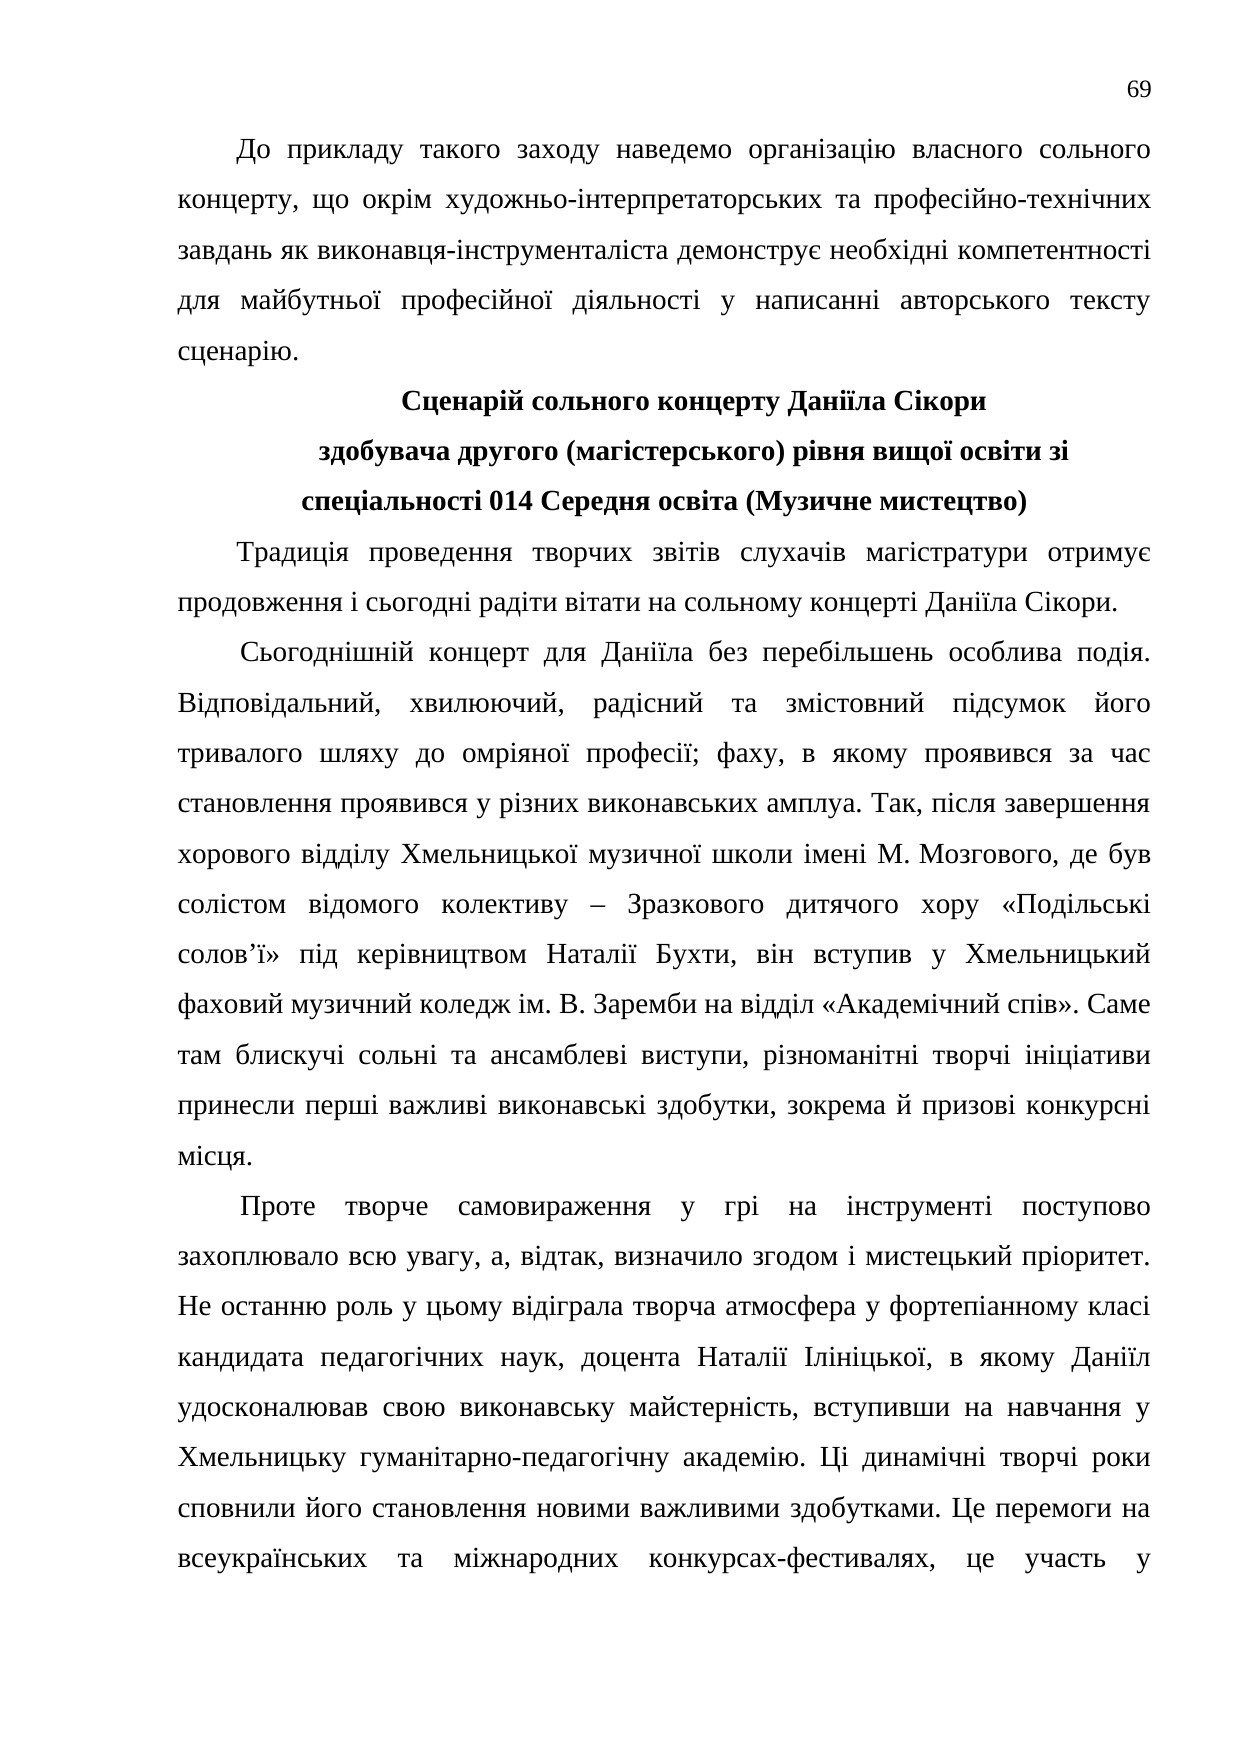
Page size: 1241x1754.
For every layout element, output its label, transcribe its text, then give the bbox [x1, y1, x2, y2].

text До прикладу такого заходу наведемо організацію власного сольного концерту, що окрім художньо-інтерпретаторських та професійно-технічних завдань як виконавця-інструменталіста демонструє необхідні компетентності для майбутньої професійної діяльності у написанні авторського тексту сценарію. [177, 131, 1152, 366]
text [177, 1188, 1152, 1574]
text Традиція проведення творчих звітів слухачів магістратури отримує продовження і сьогодні радіти вітати на сольному концерті Даніїла Сікори. [177, 534, 1152, 618]
text здобувача другого (магістерського) рівня вищої освіти зі спеціальності 014 Середня освіта (Музичне мистецтво) [177, 433, 1152, 517]
text Сценарій сольного концерту Даніїла Сікори [177, 383, 1152, 416]
text Сьогоднішній концерт для Даніїла без перебільшень особлива подія. Відповідальний, хвилюючий, радісний та змістовний підсумок його тривалого шляху до омріяної професії; фаху, в якому проявився за час становлення проявився у різних виконавських амплуа. Так, після завершення хорового відділу Хмельницької музичної школи імені М. Мозгового, де був солістом відомого колективу – Зразкового дитячого хору «Подільські солов’ї» під керівництвом Наталії Бухти, він вступив у Хмельницький фаховий музичний коледж ім. В. Заремби на відділ «Академічний спів». Саме там блискучі сольні та ансамблеві виступи, різноманітні творчі ініціативи принесли перші важливі виконавські здобутки, зокрема й призові конкурсні місця. [177, 634, 1152, 1171]
